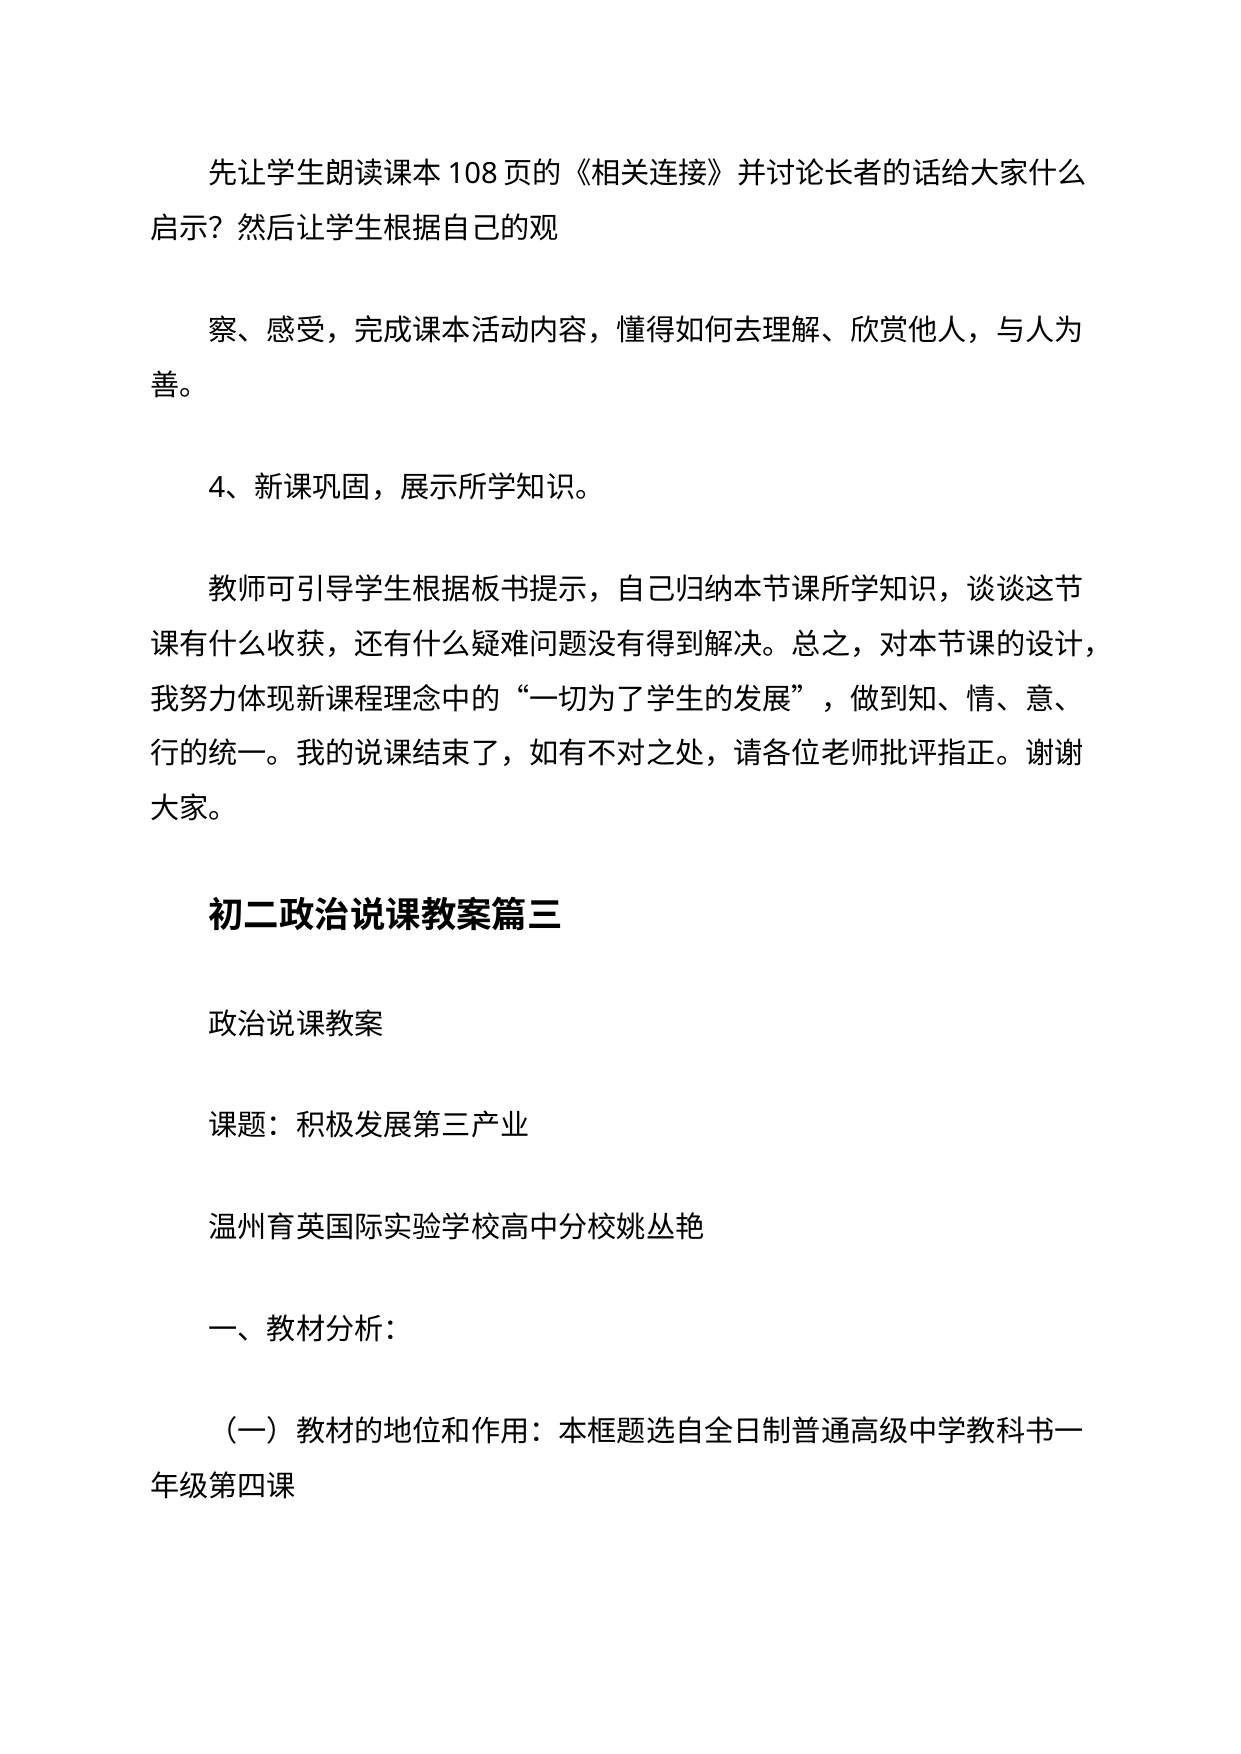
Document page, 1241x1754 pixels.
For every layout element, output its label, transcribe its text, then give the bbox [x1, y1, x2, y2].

text 政治说课教案 [150, 1000, 1090, 1042]
text 初二政治说课教案篇三 [150, 887, 1090, 938]
text （一）教材的地位和作用：本框题选自全日制普通高级中学教科书一年级第四课 [150, 1407, 1090, 1504]
text 4、新课巩固，展示所学知识。 [150, 463, 1090, 506]
text 温州育英国际实验学校高中分校姚丛艳 [150, 1204, 1090, 1246]
text 课题：积极发展第三产业 [150, 1102, 1090, 1144]
text 先让学生朗读课本108页的《相关连接》并讨论长者的话给大家什么启示？然后让学生根据自己的观 [150, 150, 1090, 247]
text 一、教材分析： [150, 1306, 1090, 1348]
text 教师可引导学生根据板书提示，自己归纳本节课所学知识，谈谈这节课有什么收获，还有什么疑难问题没有得到解决。总之，对本节课的设计，我努力体现新课程理念中的“一切为了学生的发展”，做到知、情、意、行的统一。我的说课结束了，如有不对之处，请各位老师批评指正。谢谢大家。 [150, 565, 1090, 827]
text 察、感受，完成课本活动内容，懂得如何去理解、欣赏他人，与人为善。 [150, 307, 1090, 404]
